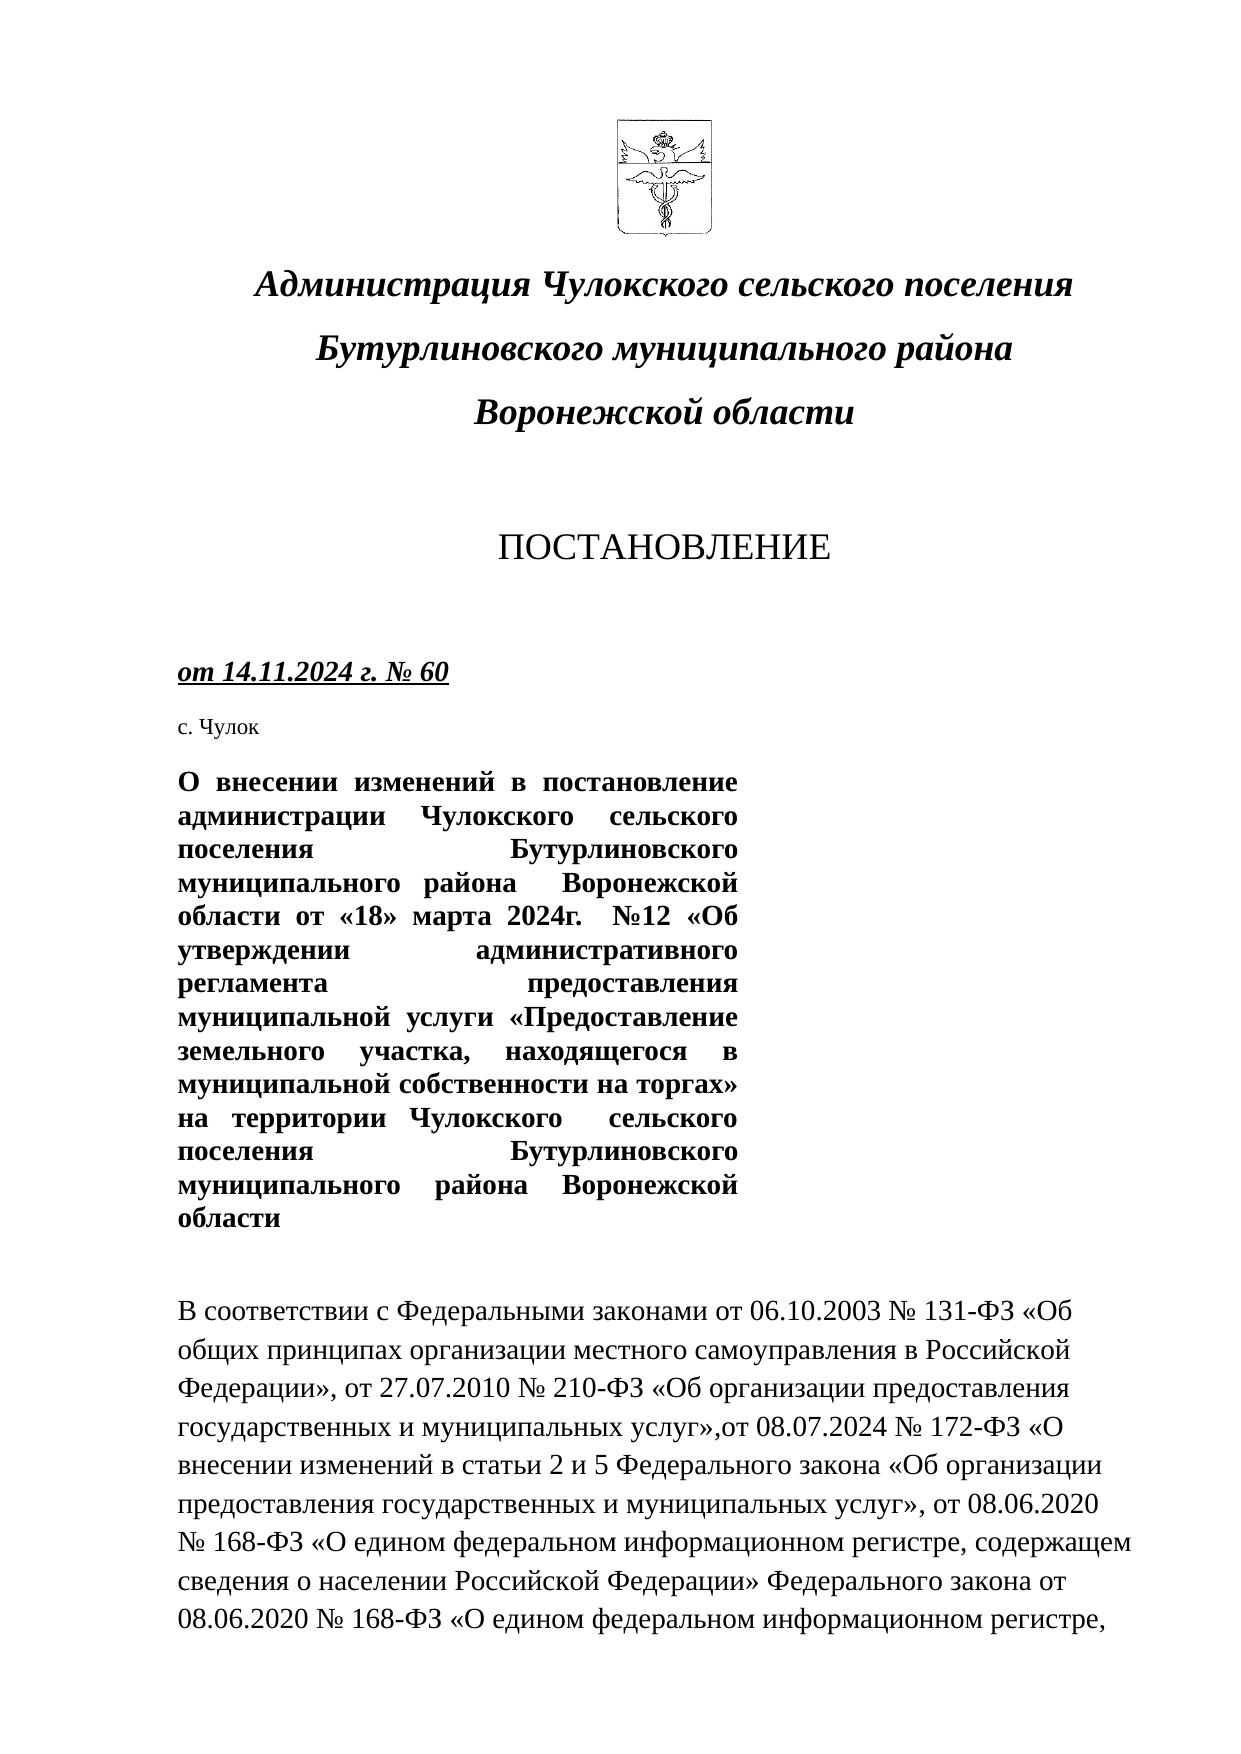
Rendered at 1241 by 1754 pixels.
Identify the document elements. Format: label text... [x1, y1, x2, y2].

text ПОСТАНОВЛЕНИЕ [177, 524, 1152, 567]
text от 14.11.2024 г. № 60 [177, 654, 1152, 687]
picture [613, 118, 716, 237]
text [177, 1293, 1152, 1635]
title О внесении изменений в постановление администрации Чулокского сельского поселения Бутурлиновского муниципального района Воронежской области от «18» марта 2024г. №12 «Об утверждении административного регламента предоставления муниципальной услуги «Предоставление земельного участка, находящегося в муниципальной собственности на торгах» на территории Чулокского сельского поселения Бутурлиновского муниципального района Воронежской области [177, 764, 738, 1234]
text с. Чулок [177, 713, 1152, 740]
text Администрация Чулокского сельского поселения [177, 262, 1152, 305]
text Воронежской области [177, 390, 1152, 433]
text Бутурлиновского муниципального района [177, 326, 1152, 369]
